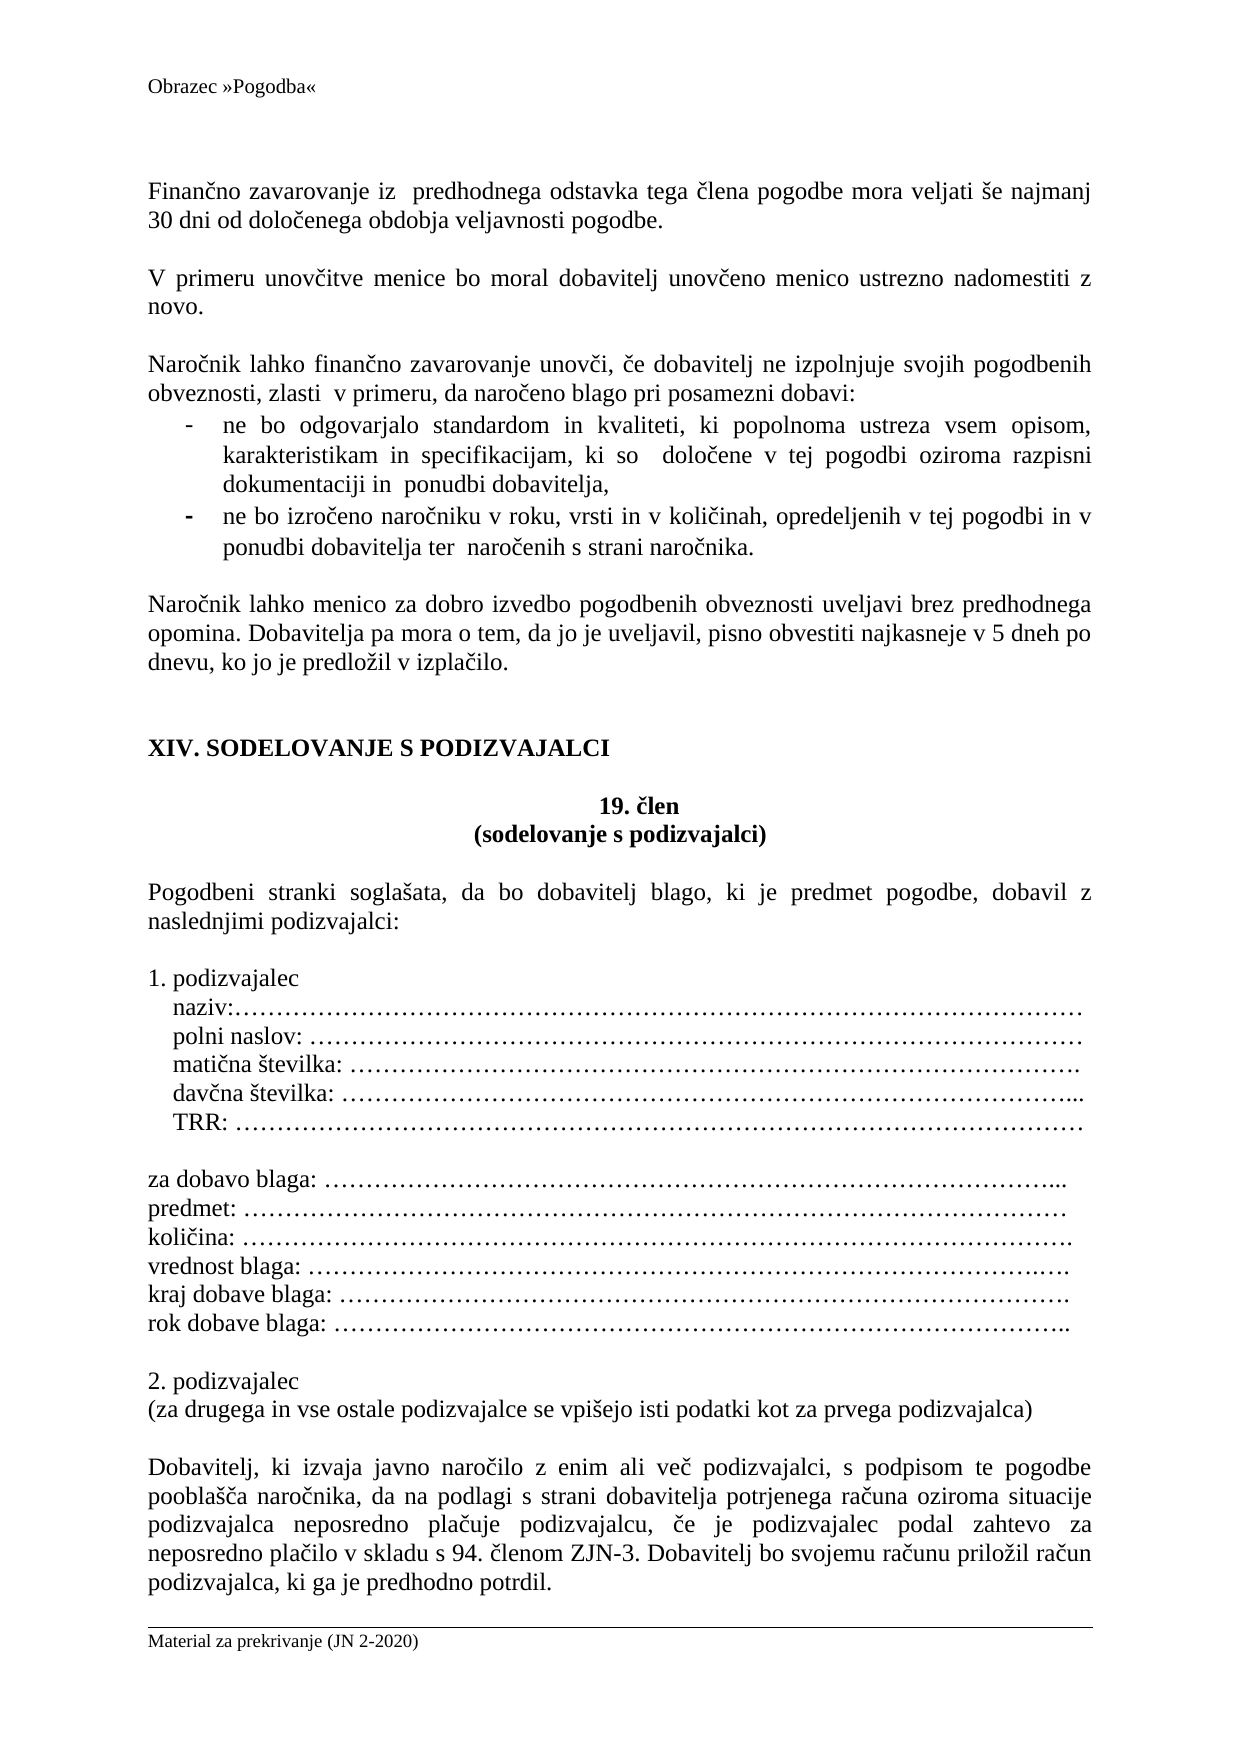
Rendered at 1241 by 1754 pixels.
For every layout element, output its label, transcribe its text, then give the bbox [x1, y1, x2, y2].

text Naročnik lahko finančno zavarovanje unovči, če dobavitelj ne izpolnjuje svojih pogodbenih obveznosti, zlasti v primeru, da naročeno blago pri posamezni dobavi: [148, 349, 1093, 406]
text za dobavo blaga: ……………………………………………………………………………... [148, 1164, 1093, 1193]
text naziv:………………………………………………………………………………………… [148, 992, 1093, 1021]
text davčna številka: ……………………………………………………………………………... [148, 1078, 1093, 1107]
text polni naslov: ………………………………………………………………………………… [148, 1021, 1093, 1049]
text kraj dobave blaga: ……………………………………………………………………………. [148, 1279, 1093, 1308]
list člen [185, 791, 1093, 819]
text XIV. SODELOVANJE S PODIZVAJALCI [148, 733, 1093, 762]
text (za drugega in vse ostale podizvajalce se vpišejo isti podatki kot za prvega podizvajalca) [148, 1394, 1093, 1423]
text V primeru unovčitve menice bo moral dobavitelj unovčeno menico ustrezno nadomestiti z novo. [148, 263, 1093, 320]
list ne bo izročeno naročniku v roku, vrsti in v količinah, opredeljenih v tej pogodbi in v ponudbi dobavitelja ter naročenih s strani naročnika. [185, 498, 1093, 561]
text rok dobave blaga: …………………………………………………………………………….. [148, 1308, 1093, 1337]
text 1. podizvajalec [148, 963, 1093, 992]
text predmet: ……………………………………………………………………………………… [148, 1193, 1093, 1222]
text količina: ………………………………………………………………………………………. [148, 1222, 1093, 1251]
text Finančno zavarovanje iz predhodnega odstavka tega člena pogodbe mora veljati še najmanj 30 dni od določenega obdobja veljavnosti pogodbe. [148, 176, 1093, 234]
text Pogodbeni stranki soglašata, da bo dobavitelj blago, ki je predmet pogodbe, dobavil z naslednjimi podizvajalci: [148, 877, 1093, 934]
text vrednost blaga: …………………………………………………………………………….…. [148, 1251, 1093, 1279]
text (sodelovanje s podizvajalci) [148, 819, 1093, 848]
text TRR: ………………………………………………………………………………………… [148, 1107, 1093, 1136]
text 2. podizvajalec [148, 1366, 1093, 1394]
text matična številka: ……………………………………………………………………………. [148, 1049, 1093, 1078]
list ne bo odgovarjalo standardom in kvaliteti, ki popolnoma ustreza vsem opisom, karakteristikam in specifikacijam, ki so določene v tej pogodbi oziroma razpisni dokumentaciji in ponudbi dobavitelja, [185, 406, 1093, 498]
text Naročnik lahko menico za dobro izvedbo pogodbenih obveznosti uveljavi brez predhodnega opomina. Dobavitelja pa mora o tem, da jo je uveljavil, pisno obvestiti najkasneje v 5 dneh po dnevu, ko jo je predložil v izplačilo. [148, 589, 1093, 676]
text Dobavitelj, ki izvaja javno naročilo z enim ali več podizvajalci, s podpisom te pogodbe pooblašča naročnika, da na podlagi s strani dobavitelja potrjenega računa oziroma situacije podizvajalca neposredno plačuje podizvajalcu, če je podizvajalec podal zahtevo za neposredno plačilo v skladu s 94. členom ZJN-3. Dobavitelj bo svojemu računu priložil račun podizvajalca, ki ga je predhodno potrdil. [148, 1452, 1093, 1596]
